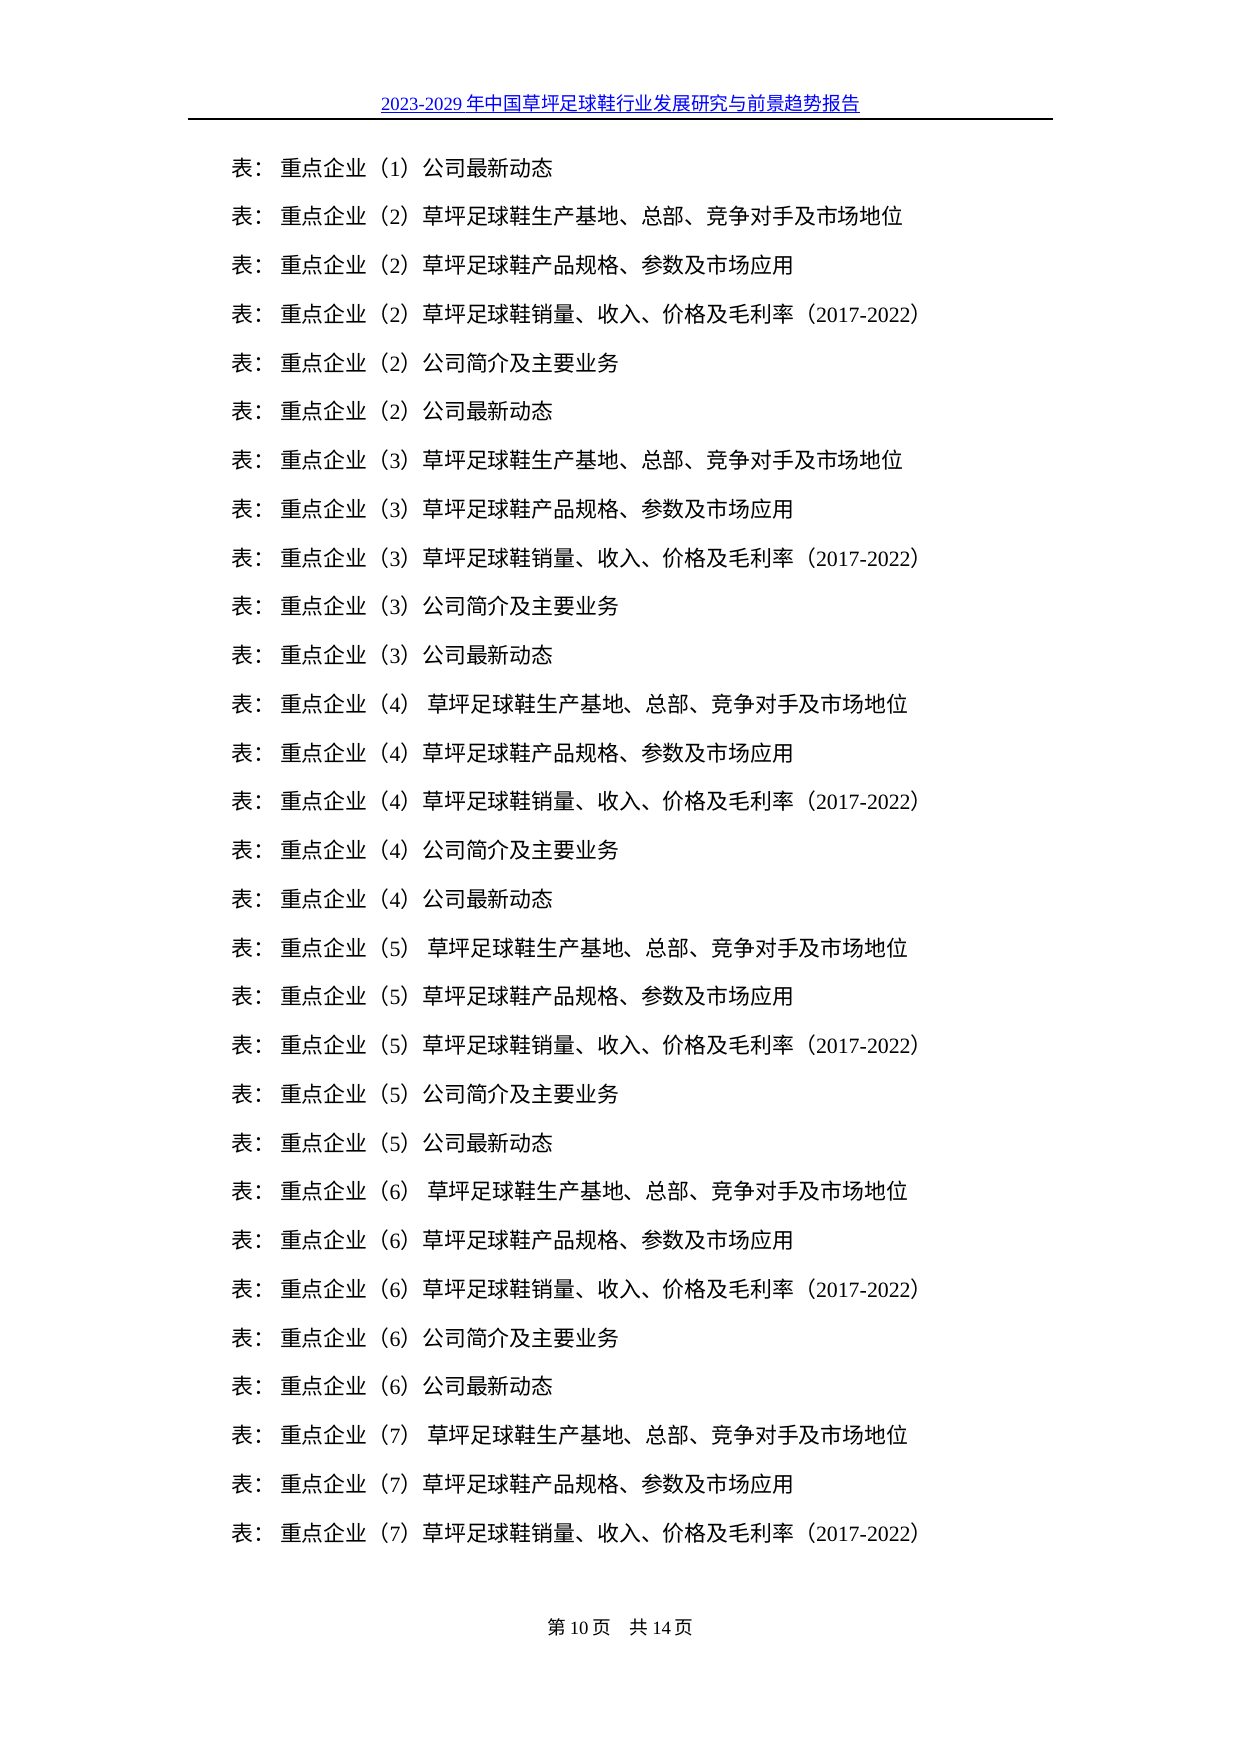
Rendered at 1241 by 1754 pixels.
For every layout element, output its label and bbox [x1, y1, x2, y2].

text [187, 150, 1053, 1548]
